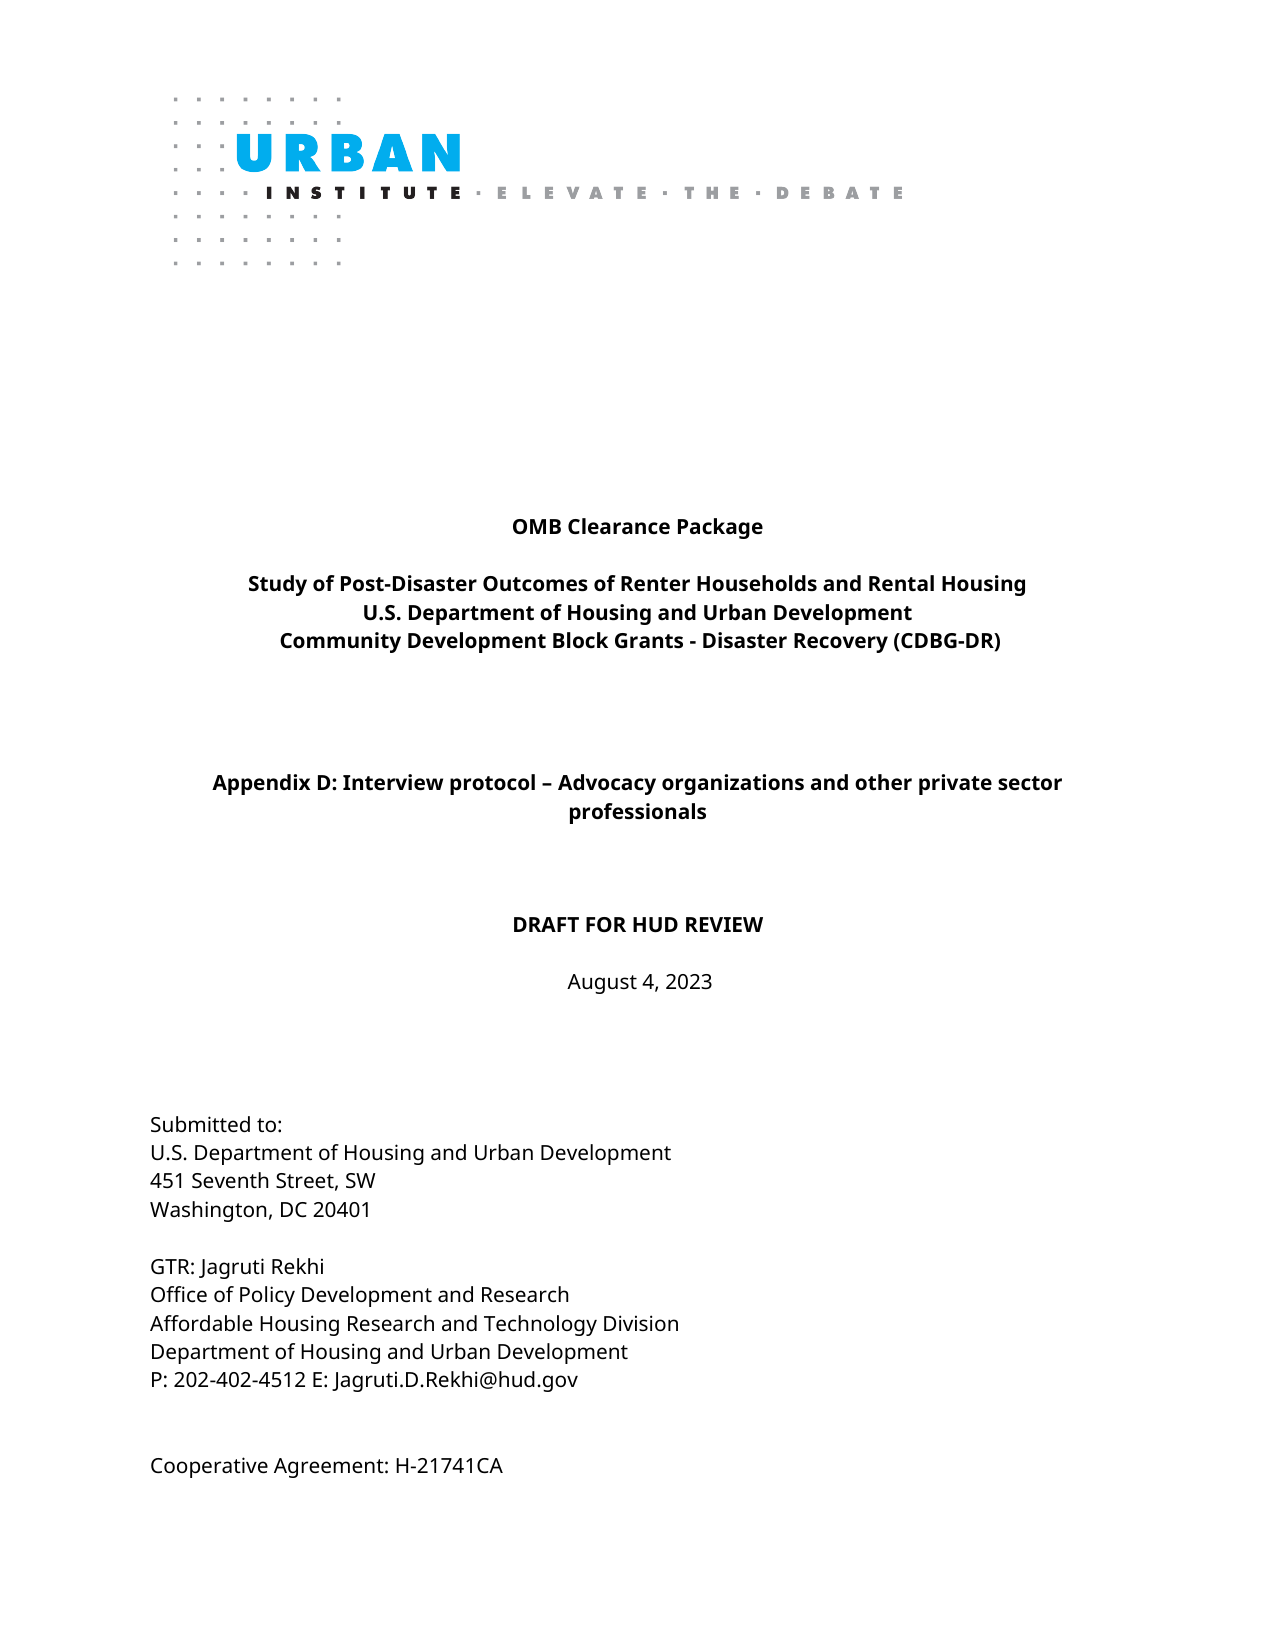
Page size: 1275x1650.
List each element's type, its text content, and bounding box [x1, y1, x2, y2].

text Study of Post-Disaster Outcomes of Renter Households and Rental Housing [150, 569, 1125, 598]
text August 4, 2023 [150, 967, 1125, 996]
text DRAFT FOR HUD REVIEW [150, 911, 1125, 939]
picture [150, 75, 918, 285]
text Affordable Housing Research and Technology Division [150, 1309, 1125, 1337]
text Community Development Block Grants - Disaster Recovery (CDBG-DR) [150, 626, 1125, 655]
text P: 202-402-4512 E: Jagruti.D.Rekhi@hud.gov [150, 1366, 1125, 1394]
text Cooperative Agreement: H-21741CA [150, 1451, 1125, 1479]
text Washington, DC 20401 [150, 1195, 1125, 1223]
text Office of Policy Development and Research [150, 1280, 1125, 1309]
text OMB Clearance Package [150, 512, 1125, 541]
text U.S. Department of Housing and Urban Development [150, 1138, 1125, 1167]
text Department of Housing and Urban Development [150, 1337, 1125, 1366]
text 451 Seventh Street, SW [150, 1167, 1125, 1195]
text Appendix D: Interview protocol – Advocacy organizations and other private sector professionals [150, 768, 1125, 825]
text GTR: Jagruti Rekhi [150, 1252, 1125, 1280]
text Submitted to: [150, 1110, 1125, 1138]
text U.S. Department of Housing and Urban Development [150, 598, 1125, 626]
